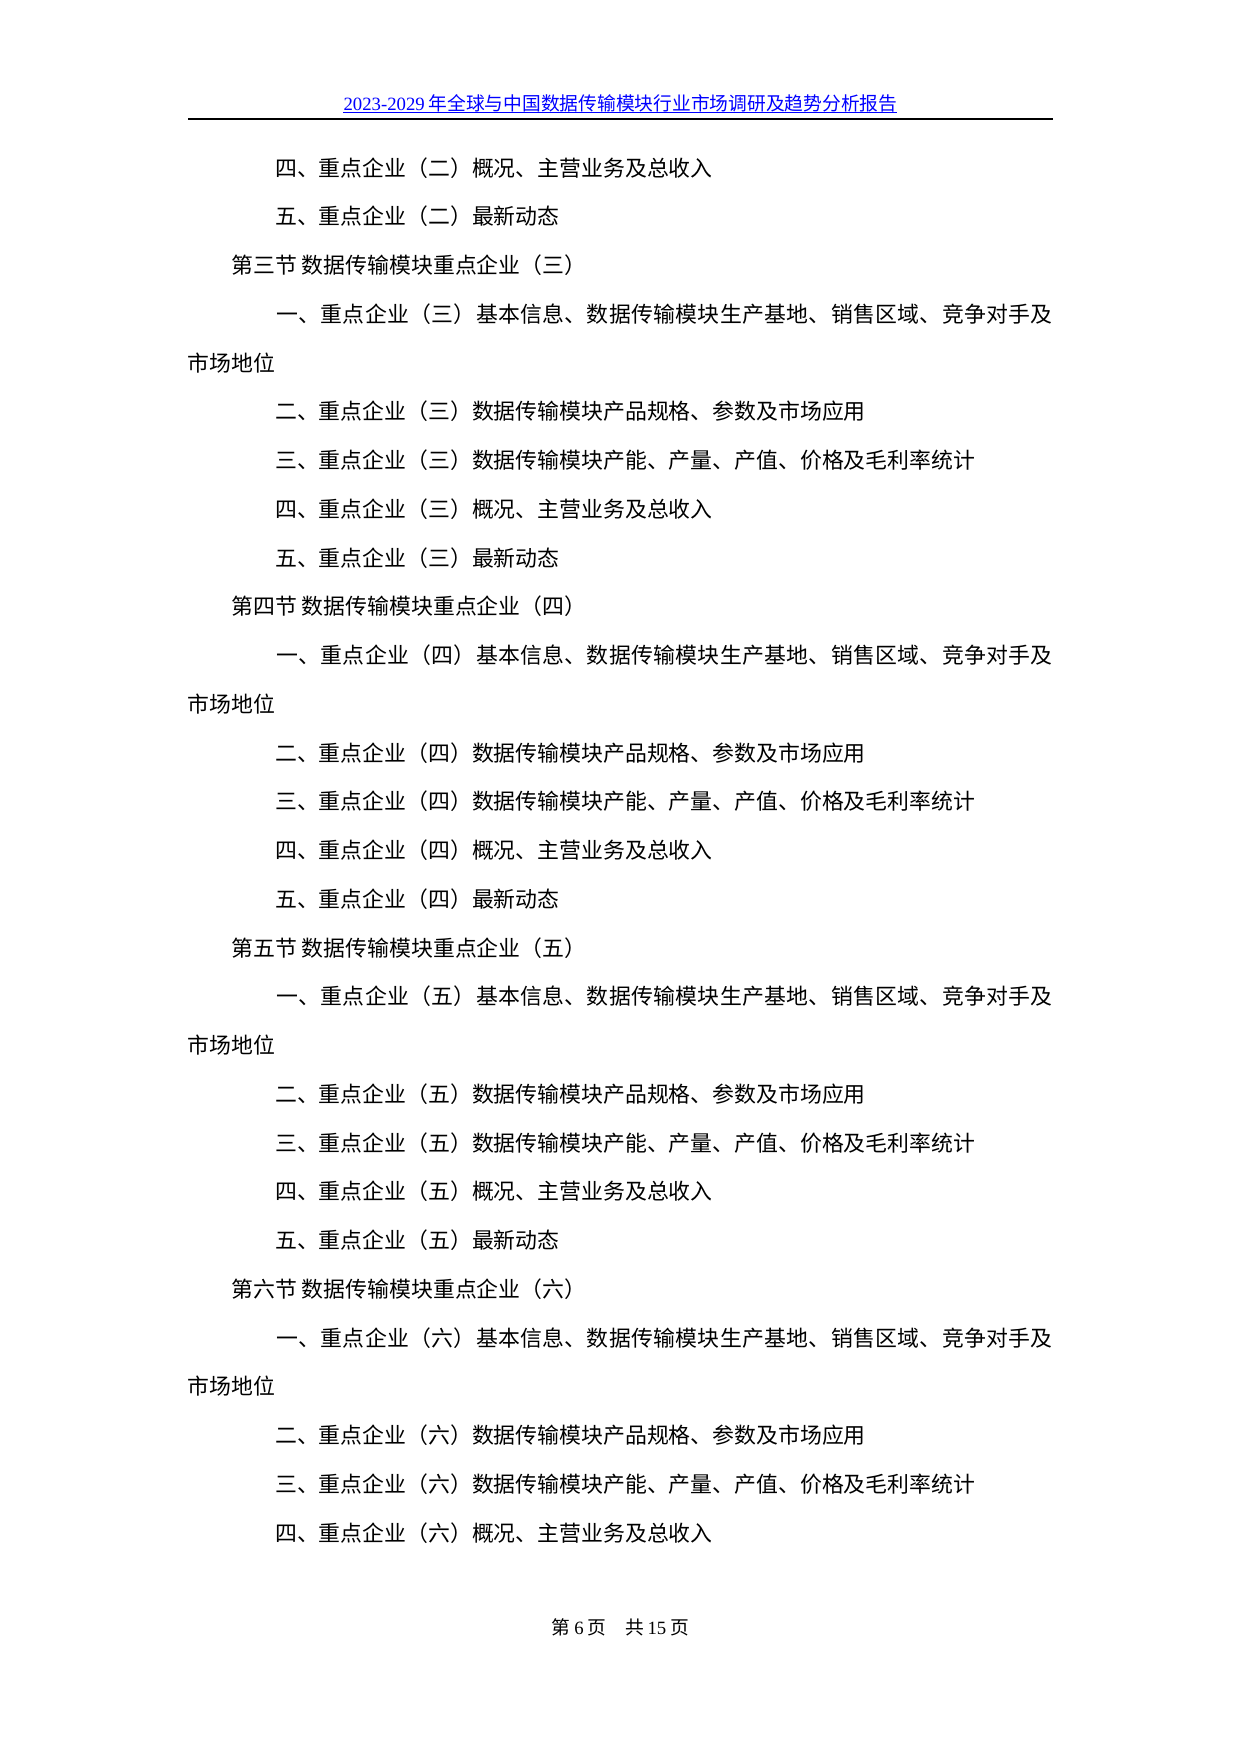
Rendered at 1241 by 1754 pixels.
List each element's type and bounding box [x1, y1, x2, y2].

text [187, 150, 1053, 1548]
